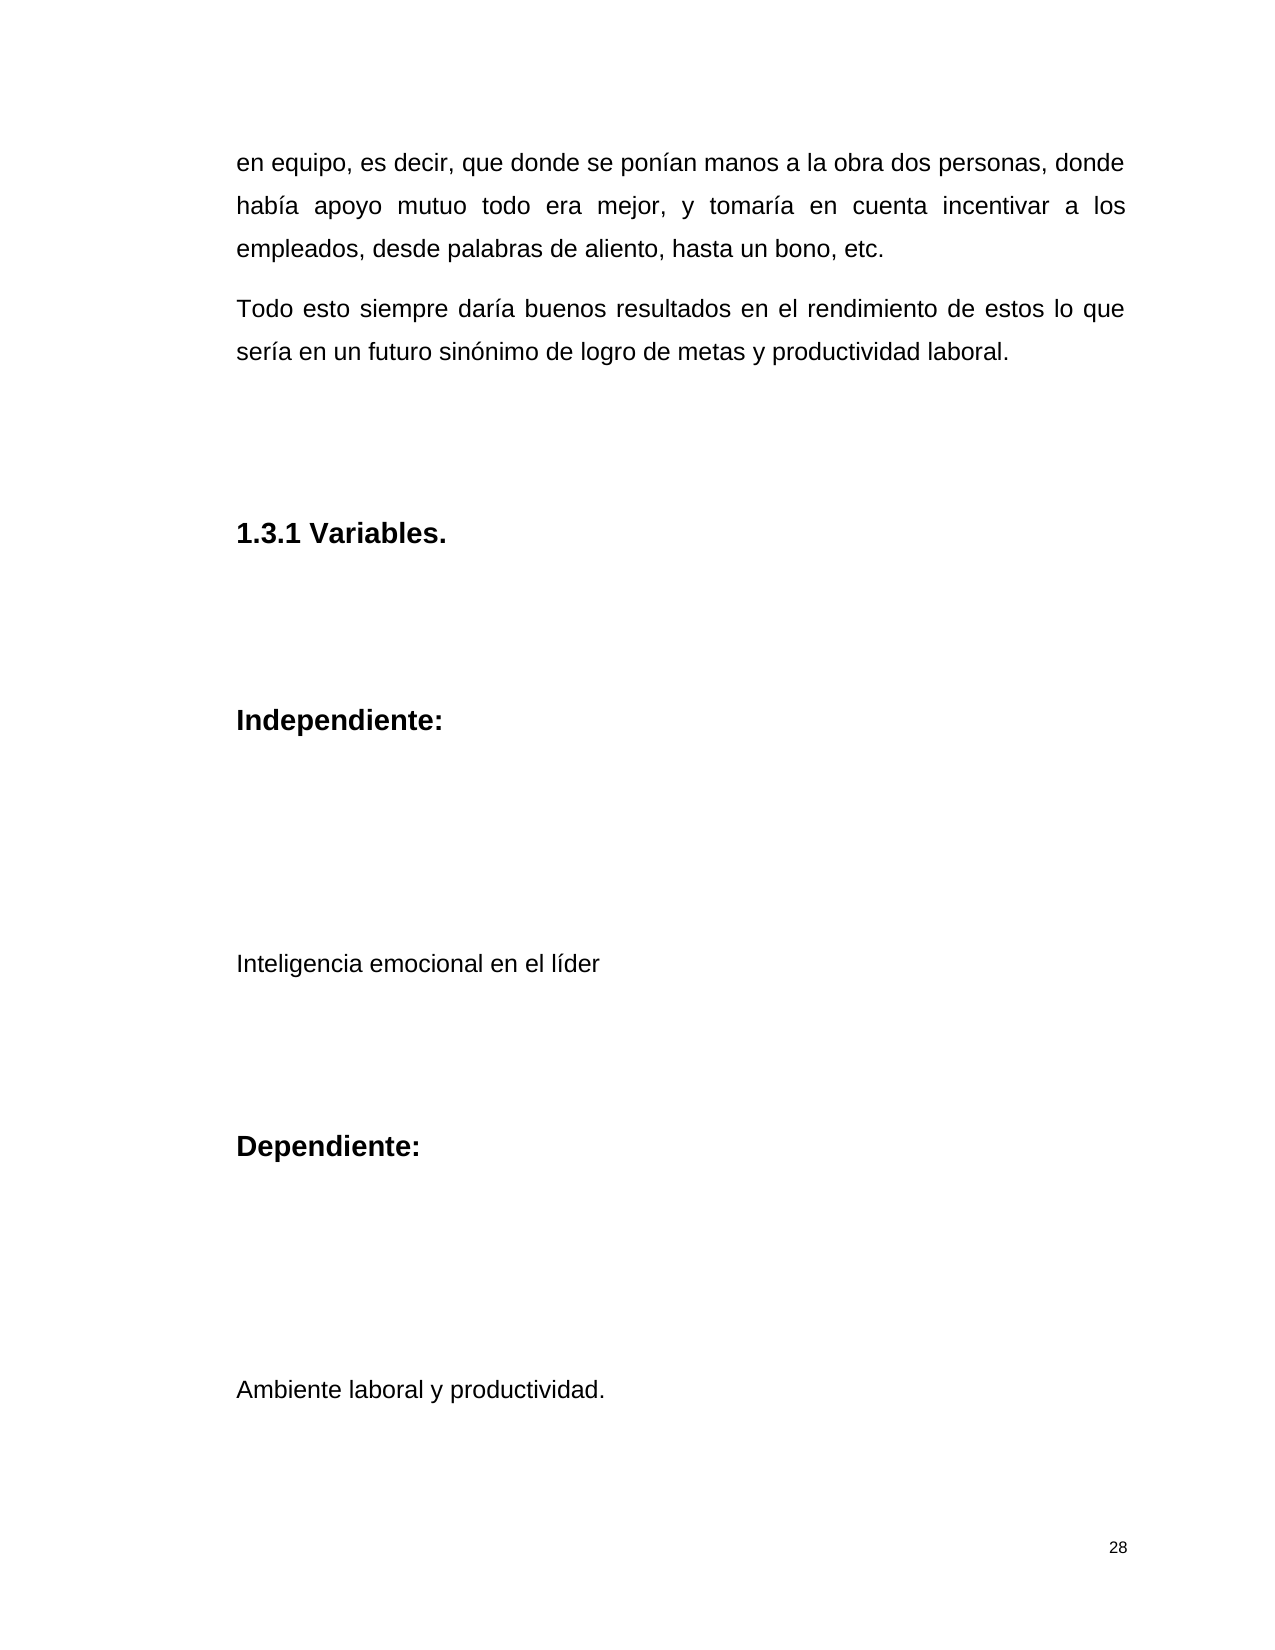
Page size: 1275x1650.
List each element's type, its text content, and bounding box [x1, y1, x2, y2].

text Inteligencia emocional en el líder [236, 949, 1127, 978]
text Todo esto siempre daría buenos resultados en el rendimiento de estos lo que sería en un futuro sinónimo de logro de metas y productividad laboral. [236, 294, 1127, 366]
text 1.3.1 Variables. [236, 516, 1127, 550]
text Independiente: [236, 703, 1127, 736]
text Dependiente: [236, 1128, 1127, 1162]
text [236, 148, 1127, 263]
text Ambiente laboral y productividad. [236, 1375, 1127, 1404]
